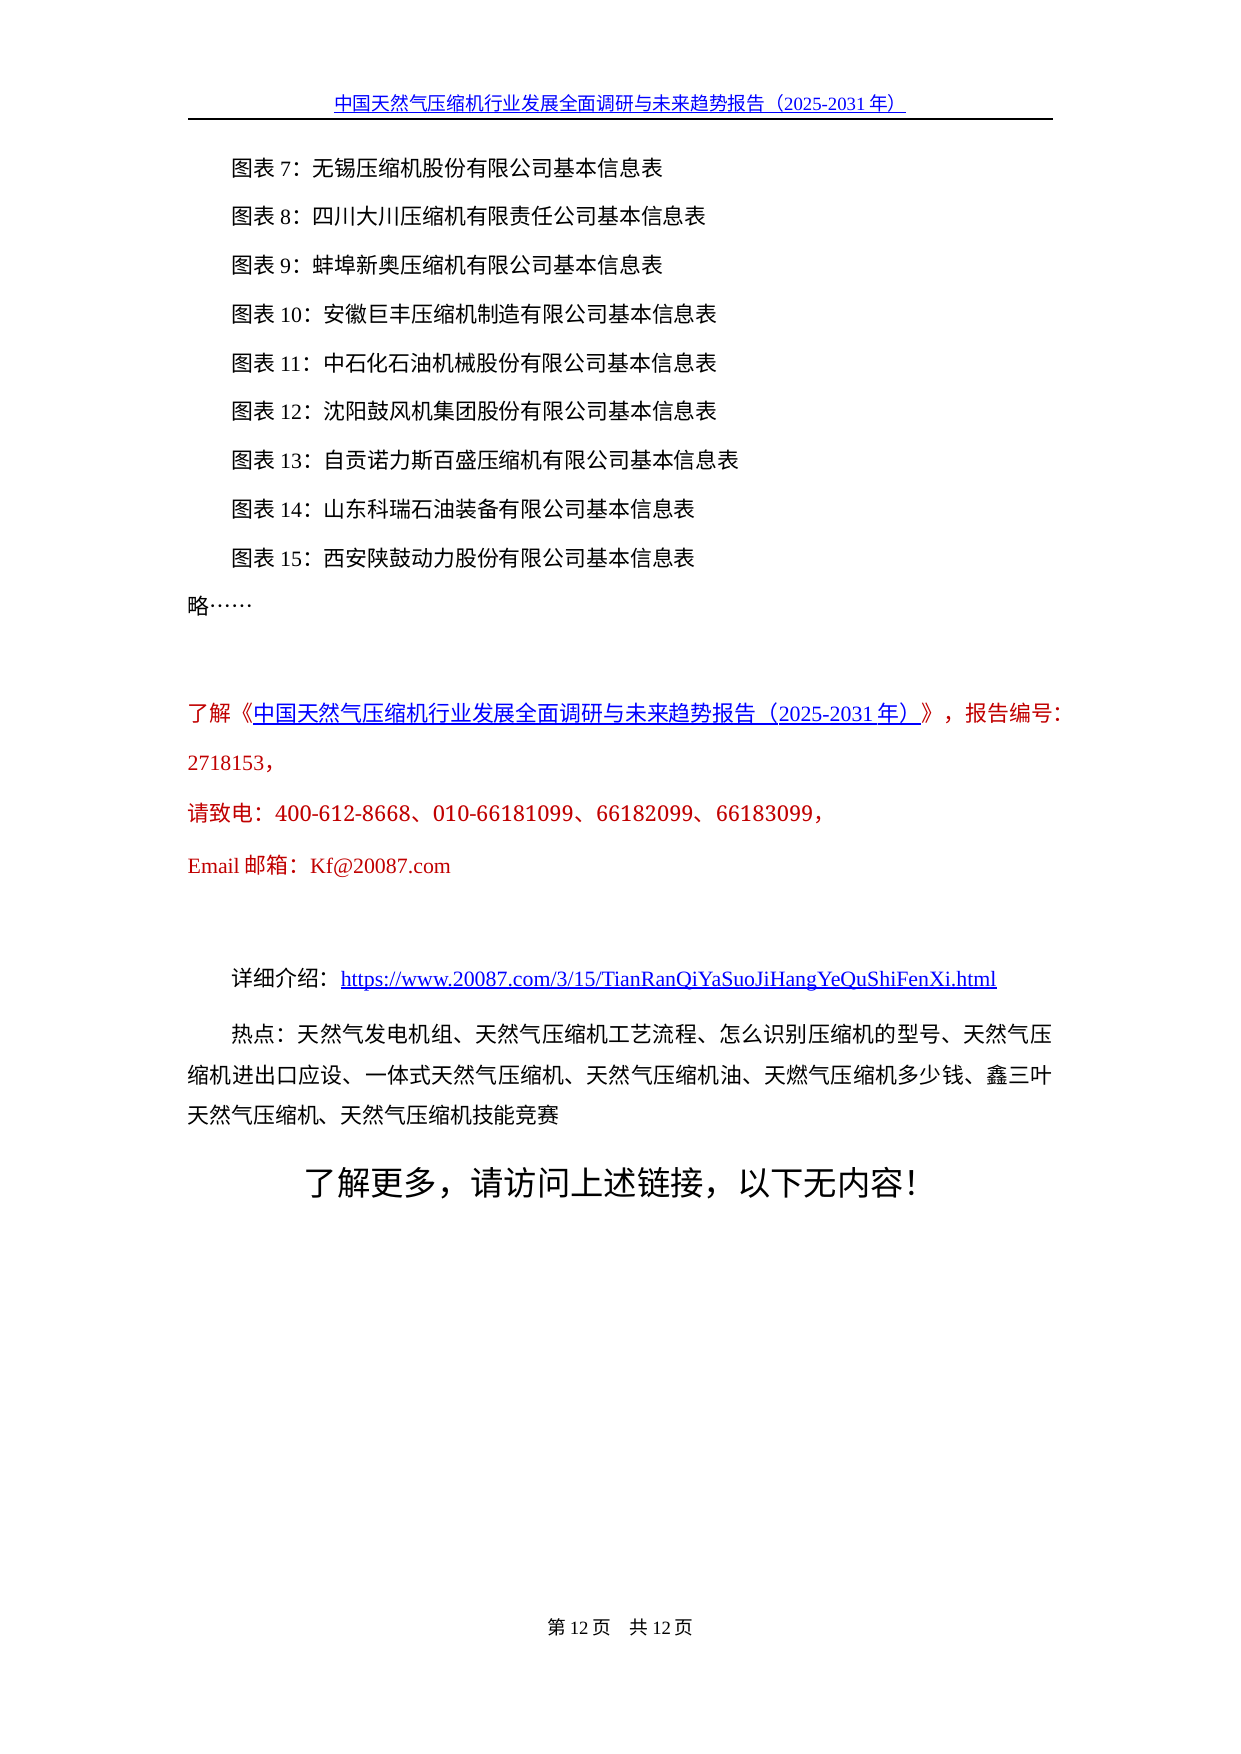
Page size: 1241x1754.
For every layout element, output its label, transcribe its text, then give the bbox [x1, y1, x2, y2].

text 热点：天然气发电机组、天然气压缩机工艺流程、怎么识别压缩机的型号、天然气压缩机进出口应设、一体式天然气压缩机、天然气压缩机油、天燃气压缩机多少钱、鑫三叶天然气压缩机、天然气压缩机技能竞赛 [187, 1017, 1053, 1131]
text 详细介绍：https://www.20087.com/3/15/TianRanQiYaSuoJiHangYeQuShiFenXi.html [187, 960, 1053, 993]
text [187, 150, 1053, 621]
text 请致电：400-612-8668、010-66181099、66182099、66183099， [187, 796, 1053, 828]
text 了解《中国天然气压缩机行业发展全面调研与未来趋势报告（2025-2031年）》，报告编号：2718153， [187, 695, 1053, 777]
text Email邮箱：Kf@20087.com [187, 847, 1053, 880]
title 了解更多，请访问上述链接，以下无内容！ [187, 1148, 1053, 1213]
